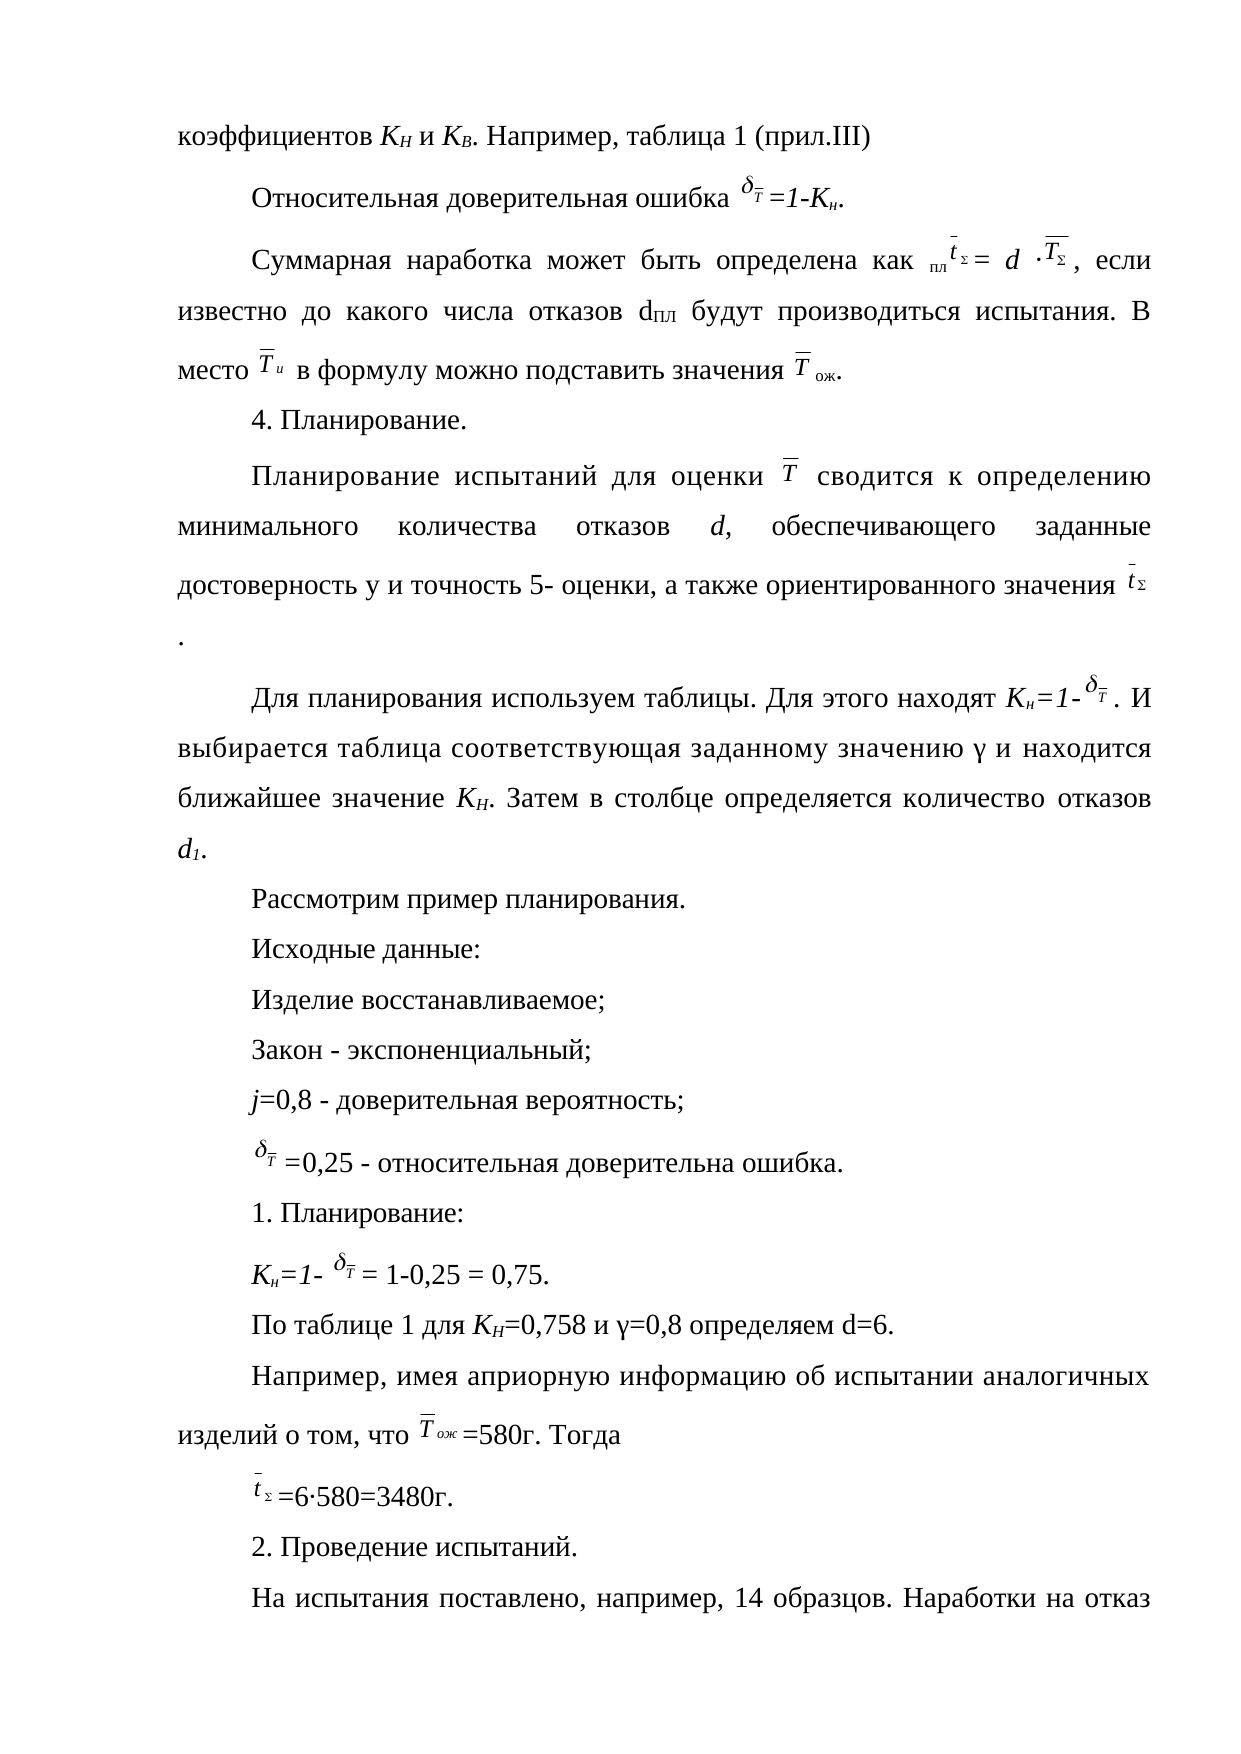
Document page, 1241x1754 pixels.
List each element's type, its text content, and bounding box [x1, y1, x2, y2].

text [177, 118, 1152, 152]
text Например, имея априорную информацию об испытании аналогичных изделий о том, что =580г. Тогда [177, 1358, 1152, 1450]
text 2. Проведение испытаний. [177, 1529, 1152, 1563]
text 4. Планирование. [177, 402, 1152, 436]
text =6∙580=3480г. [177, 1467, 1152, 1513]
text Изделие восстанавливаемое; [177, 982, 1152, 1015]
text 1. Планирование: [177, 1195, 1152, 1228]
text Относительная доверительная ошибка =1-Кн. [177, 168, 1152, 214]
text Планирование испытаний для оценки сводится к определению минимального количества отказов d, обеспечивающего заданные достоверность у и точность 5- оценки, а также ориентированного значения . [177, 452, 1152, 651]
text Исходные данные: [177, 932, 1152, 965]
text Для планирования используем таблицы. Для этого находят Кн=1-. И выбирается таблица соответствующая заданному значению γ и находится ближайшее значение КН. Затем в столбце определяется количество отказов d1. [177, 668, 1152, 864]
text Суммарная наработка может быть определена как пл= d ∙, если известно до какого числа отказов dПЛ будут производиться испытания. В место в формулу можно подставить значения ож. [177, 231, 1152, 385]
text По таблице 1 для КН=0,758 и γ=0,8 определяем d=6. [177, 1307, 1152, 1341]
text Рассмотрим пример планирования. [177, 881, 1152, 915]
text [177, 1580, 1152, 1613]
text =0,25 - относительная доверительна ошибка. [177, 1133, 1152, 1178]
text Закон - экспоненциальный; [177, 1032, 1152, 1066]
text Кн=1- = 1-0,25 = 0,75. [177, 1245, 1152, 1291]
text j=0,8 - доверительная вероятность; [177, 1082, 1152, 1116]
